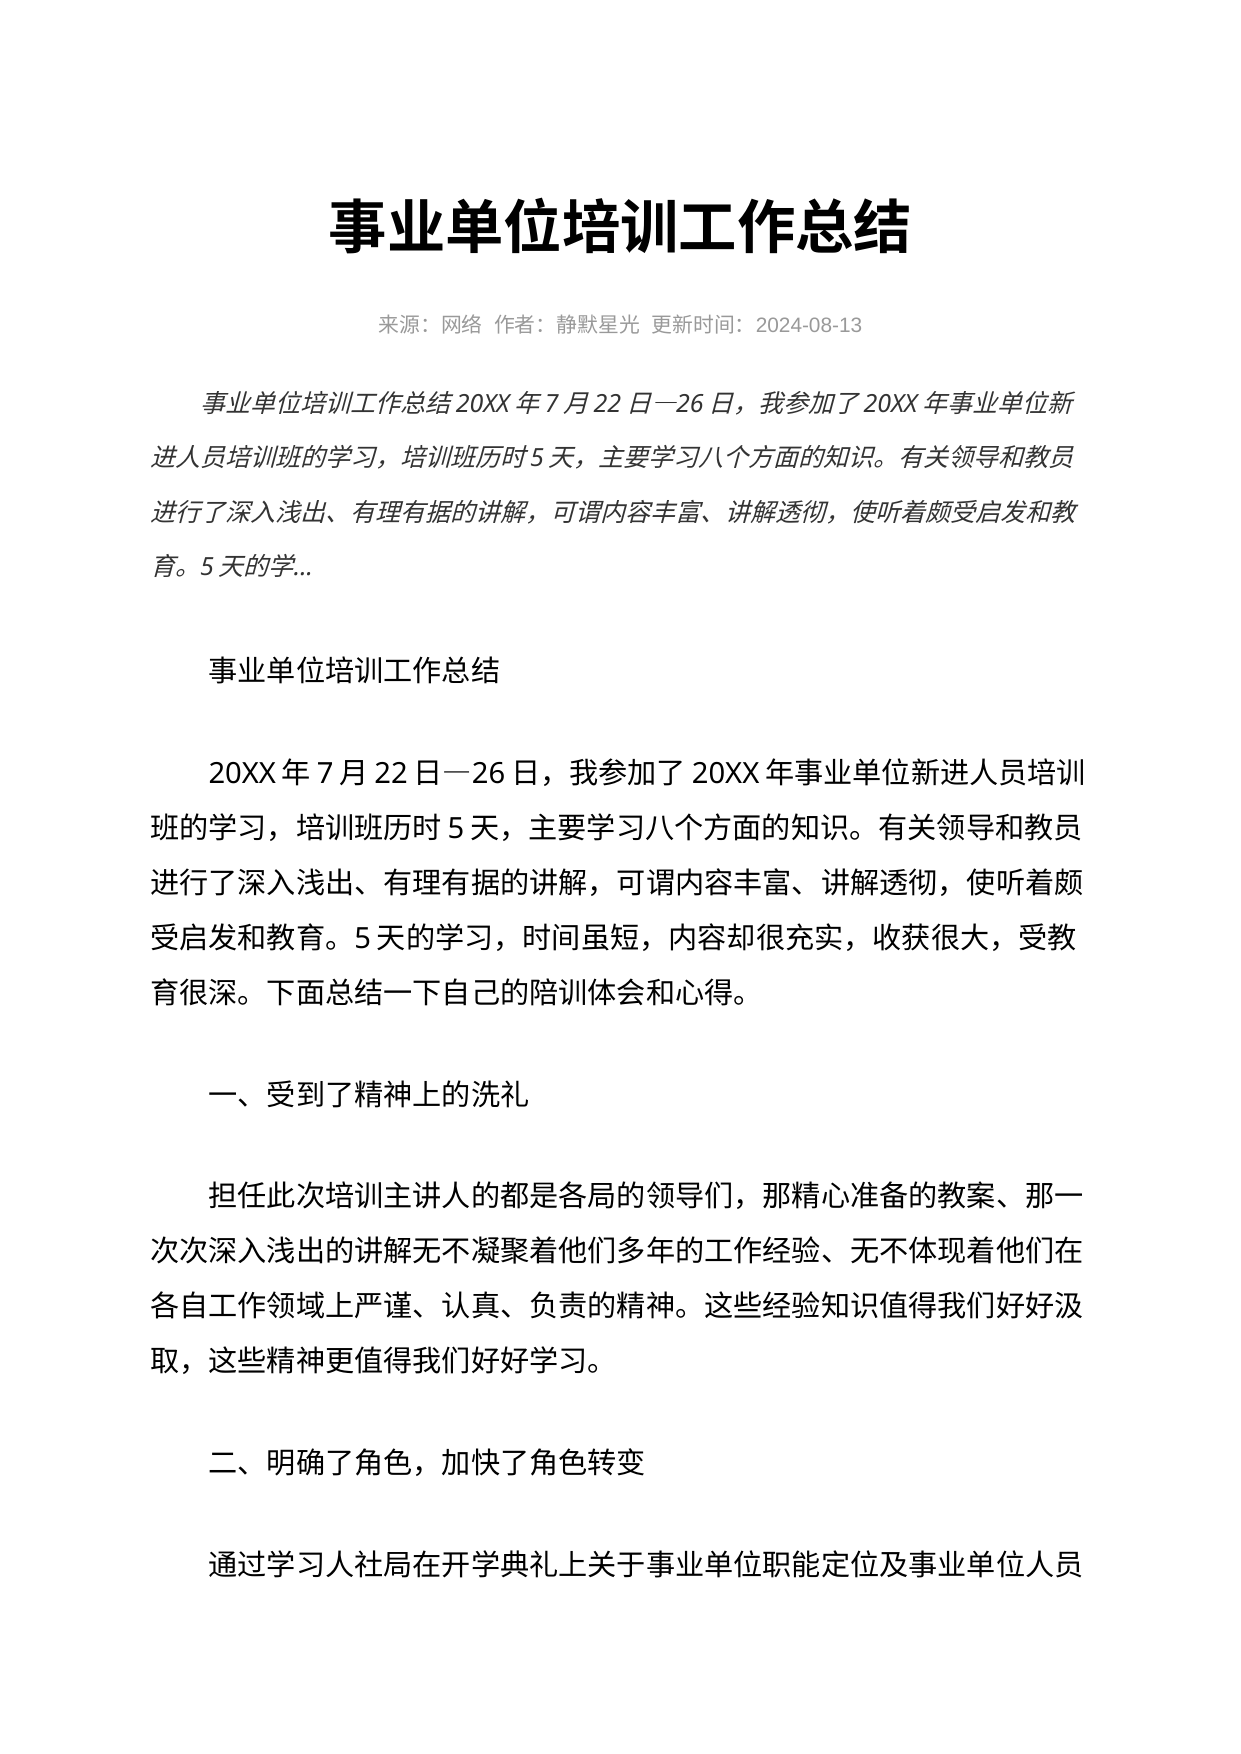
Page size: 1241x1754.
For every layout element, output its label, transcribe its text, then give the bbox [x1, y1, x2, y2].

text 20XX年7月22日—26日，我参加了20XX年事业单位新进人员培训班的学习，培训班历时5天，主要学习八个方面的知识。有关领导和教员进行了深入浅出、有理有据的讲解，可谓内容丰富、讲解透彻，使听着颇受启发和教育。5天的学习，时间虽短，内容却很充实，收获很大，受教育很深。下面总结一下自己的陪训体会和心得。 [150, 749, 1090, 1012]
text 事业单位培训工作总结 20XX年7月22日—26日，我参加了20XX年事业单位新进人员培训班的学习，培训班历时5天，主要学习八个方面的知识。有关领导和教员进行了深入浅出、有理有据的讲解，可谓内容丰富、讲解透彻，使听着颇受启发和教育。5天的学... [150, 383, 1090, 583]
text 二、明确了角色，加快了角色转变 [150, 1439, 1090, 1482]
text 事业单位培训工作总结 [150, 648, 1090, 690]
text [150, 1541, 1090, 1583]
subtitle 事业单位培训工作总结 [150, 181, 1090, 266]
text 一、受到了精神上的洗礼 [150, 1071, 1090, 1113]
text 担任此次培训主讲人的都是各局的领导们，那精心准备的教案、那一次次深入浅出的讲解无不凝聚着他们多年的工作经验、无不体现着他们在各自工作领域上严谨、认真、负责的精神。这些经验知识值得我们好好汲取，这些精神更值得我们好好学习。 [150, 1173, 1090, 1380]
text 来源：网络 作者：静默星光 更新时间：2024-08-13 [150, 313, 1090, 337]
